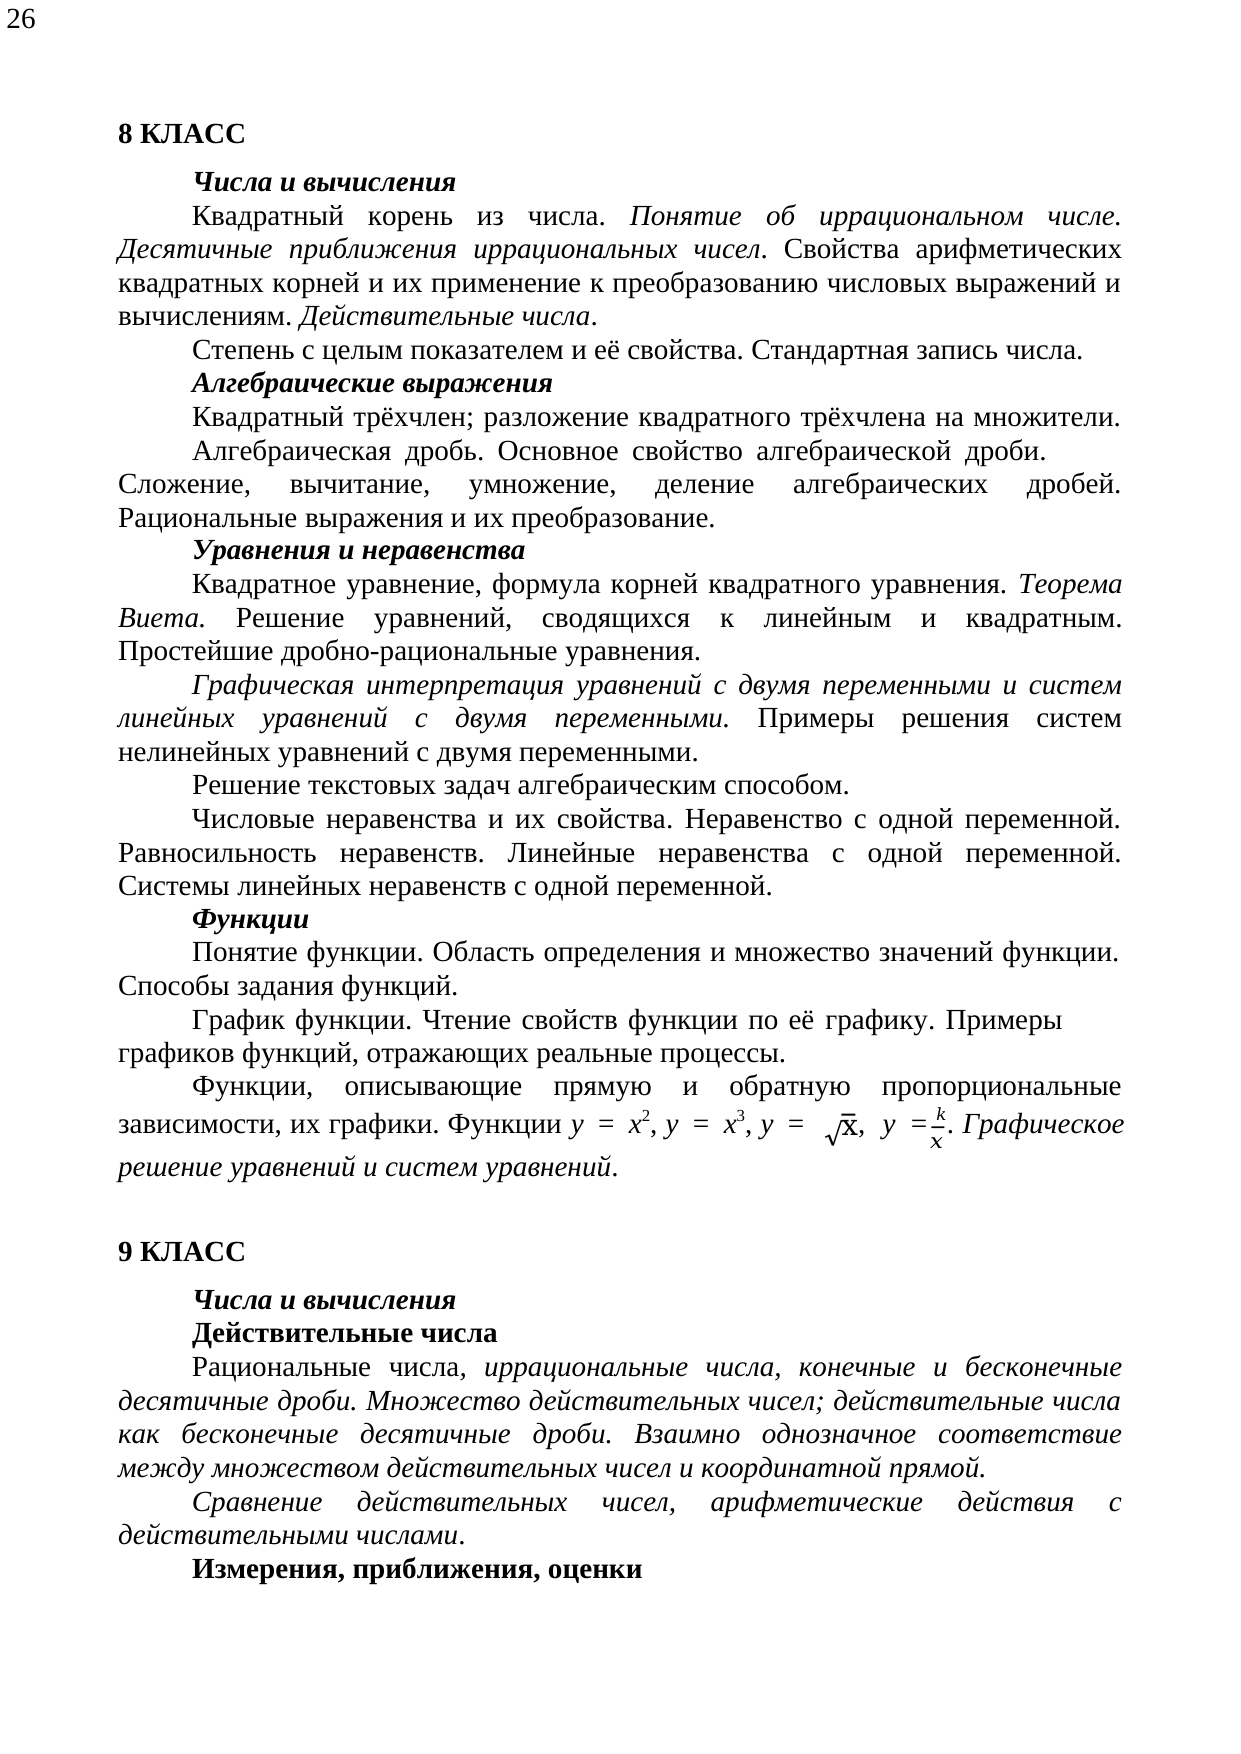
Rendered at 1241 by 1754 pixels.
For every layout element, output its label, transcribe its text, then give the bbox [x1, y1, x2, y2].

text Понятие функции. Область определения и множество значений функции. [192, 935, 1134, 968]
text Сложение, вычитание, умножение, деление алгебраических дробей. Рациональные выражения и их преобразование. [118, 466, 1122, 533]
text Действительные числа [192, 1316, 1134, 1349]
text Числа и вычисления [192, 165, 1134, 198]
text решение уравнений и систем уравнений. [118, 1151, 1134, 1183]
text Сравнение действительных чисел, арифметические действия с действительными числами. [118, 1484, 1122, 1551]
text Квадратный трёхчлен; разложение квадратного трёхчлена на множители. Алгебраическая дробь. Основное свойство алгебраической дроби. [192, 399, 1122, 466]
text Числа и вычисления [192, 1283, 1134, 1316]
text Квадратное уравнение, формула корней квадратного уравнения. Теорема Виета. Решение уравнений, сводящихся к линейным и квадратным. Простейшие дробно-рациональные уравнения. [118, 566, 1122, 667]
text Графическая интерпретация уравнений с двумя переменными и систем линейных уравнений с двумя переменными. Примеры решения систем нелинейных уравнений с двумя переменными. [118, 667, 1122, 768]
text Уравнения и неравенства [192, 533, 1134, 566]
text Квадратный корень из числа. Понятие об иррациональном числе. Десятичные приближения иррациональных чисел. Свойства арифметических квадратных корней и их применение к преобразованию числовых выражений и вычислениям. Действительные числа. [118, 198, 1122, 332]
text График функции. Чтение свойств функции по её графику. Примеры графиков функций, отражающих реальные процессы. [118, 1002, 1134, 1069]
text Рациональные числа, иррациональные числа, конечные и бесконечные десятичные дроби. Множество действительных чисел; действительные числа как бесконечные десятичные дроби. Взаимно однозначное соответствие между множеством действительных чисел и координатной прямой. [118, 1349, 1122, 1484]
text Алгебраические выражения [192, 366, 1134, 399]
text зависимости, их графики. Функции y = x2, y = x3, y = x, y = 𝑘. Графическое [118, 1102, 1134, 1137]
text Решение текстовых задач алгебраическим способом. [192, 768, 1134, 801]
text Функции, описывающие прямую и обратную пропорциональные [192, 1069, 1134, 1102]
text Измерения, приближения, оценки [192, 1551, 1134, 1585]
text Способы задания функций. [118, 968, 1134, 1002]
text Числовые неравенства и их свойства. Неравенство с одной переменной. Равносильность неравенств. Линейные неравенства с одной переменной. Системы линейных неравенств с одной переменной. [118, 801, 1122, 902]
text 𝑥 [106, 1137, 944, 1151]
text Степень с целым показателем и её свойства. Стандартная запись числа. [192, 332, 1134, 366]
list КЛАСС [118, 1234, 1134, 1267]
list КЛАСС [118, 116, 1134, 149]
text Функции [192, 902, 1134, 935]
